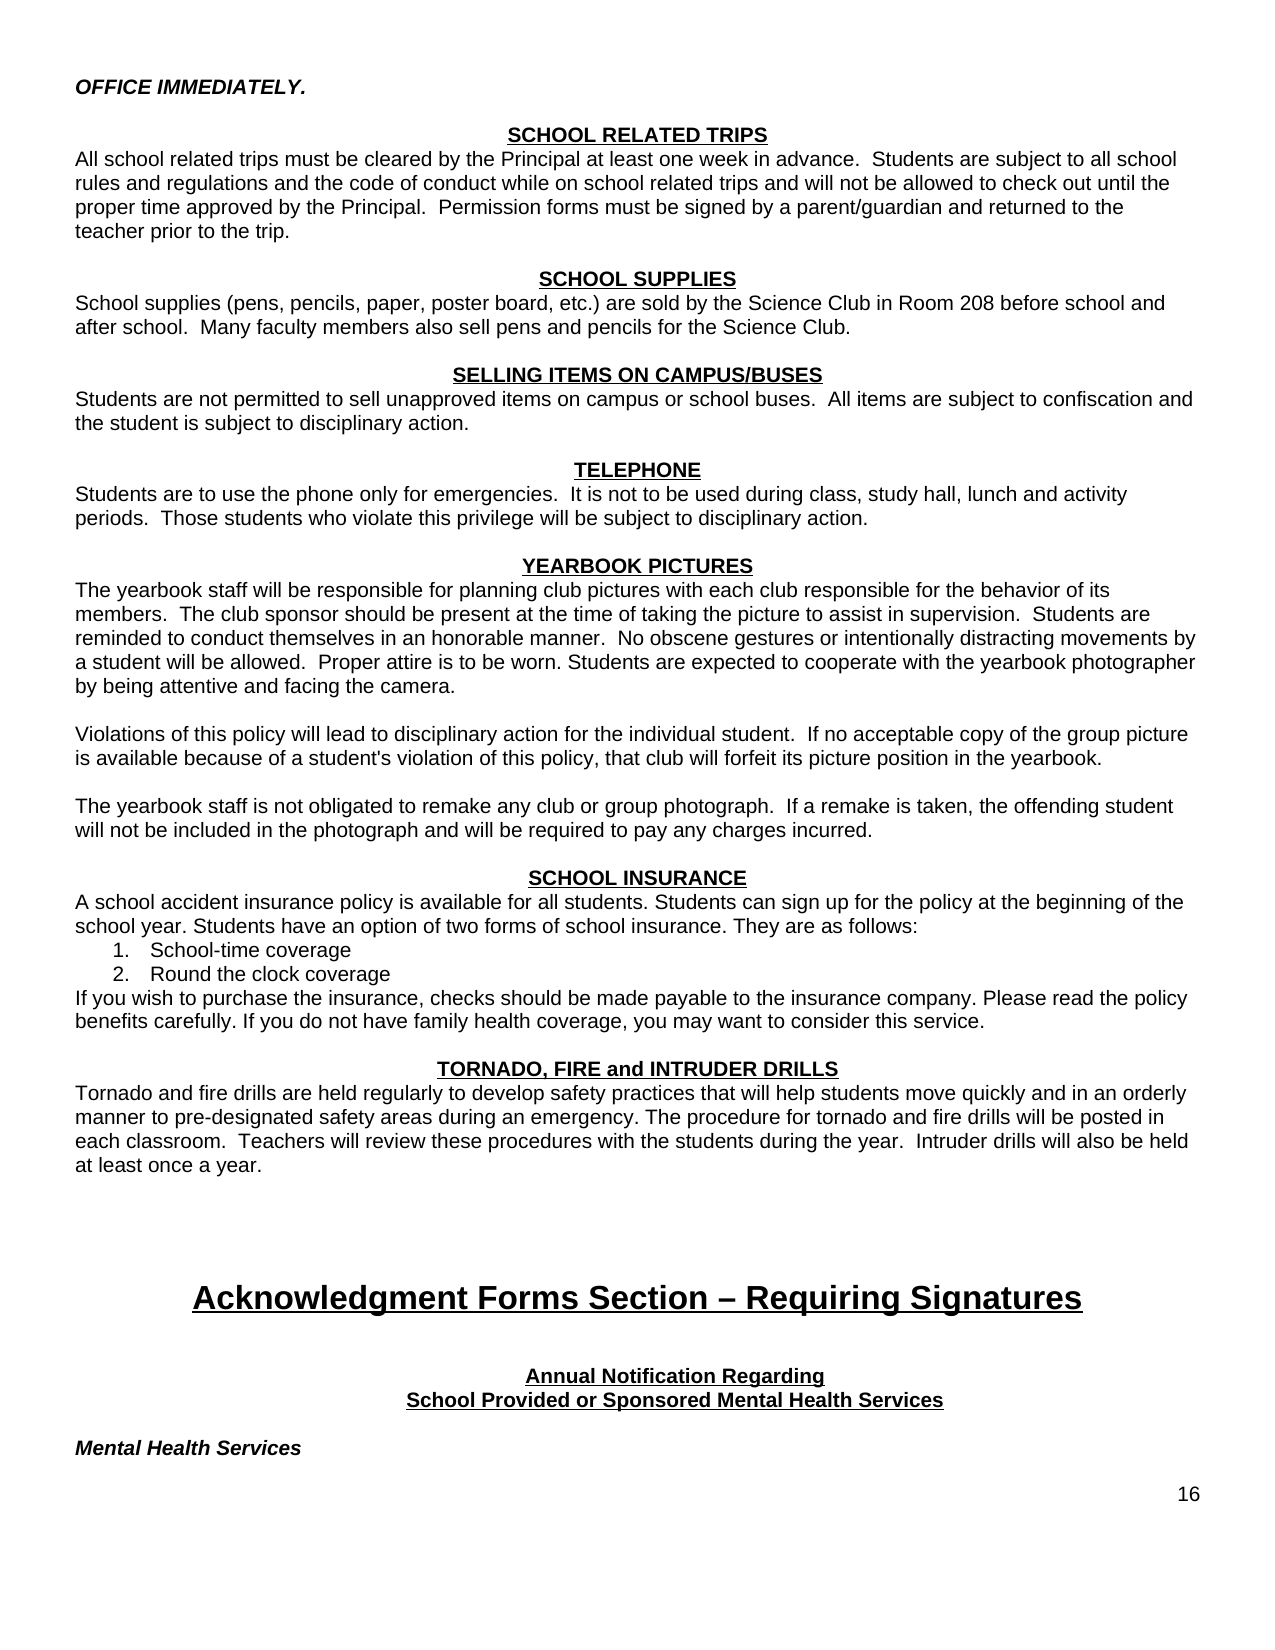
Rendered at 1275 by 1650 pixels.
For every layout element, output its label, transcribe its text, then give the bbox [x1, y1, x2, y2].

text Mental Health Services [75, 1436, 1200, 1460]
subtitle SELLING ITEMS ON CAMPUS/BUSES [75, 362, 1200, 386]
text School supplies (pens, pencils, paper, poster board, etc.) are sold by the Science Club in Room 208 before school and after school. Many faculty members also sell pens and pencils for the Science Club. [75, 291, 1200, 338]
text All school related trips must be cleared by the Principal at least one week in advance. Students are subject to all school rules and regulations and the code of conduct while on school related trips and will not be allowed to check out until the proper time approved by the Principal. Permission forms must be signed by a parent/guardian and returned to the teacher prior to the trip. [75, 147, 1200, 243]
subtitle TORNADO, FIRE and INTRUDER DRILLS [75, 1057, 1200, 1081]
text The yearbook staff will be responsible for planning club pictures with each club responsible for the behavior of its members. The club sponsor should be present at the time of taking the picture to assist in supervision. Students are reminded to conduct themselves in an honorable manner. No obscene gestures or intentionally distracting movements by a student will be allowed. Proper attire is to be worn. Students are expected to cooperate with the yearbook photographer by being attentive and facing the camera. [75, 578, 1200, 698]
text Violations of this policy will lead to disciplinary action for the individual student. If no acceptable copy of the group picture is available because of a student's violation of this policy, that club will forfeit its picture position in the yearbook. [75, 722, 1200, 770]
list Round the clock coverage [112, 961, 1200, 985]
subtitle Acknowledgment Forms Section – Requiring Signatures [75, 1278, 1200, 1316]
subtitle TELEPHONE [75, 458, 1200, 482]
subtitle YEARBOOK PICTURES [75, 554, 1200, 578]
subtitle SCHOOL INSURANCE [75, 866, 1200, 889]
text Students are to use the phone only for emergencies. It is not to be used during class, study hall, lunch and activity periods. Those students who violate this privilege will be subject to disciplinary action. [75, 482, 1200, 530]
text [75, 75, 1200, 99]
text A school accident insurance policy is available for all students. Students can sign up for the policy at the beginning of the school year. Students have an option of two forms of school insurance. They are as follows: [75, 889, 1200, 937]
text Students are not permitted to sell unapproved items on campus or school buses. All items are subject to confiscation and the student is subject to disciplinary action. [75, 386, 1200, 434]
subtitle SCHOOL RELATED TRIPS [75, 123, 1200, 147]
text Tornado and fire drills are held regularly to develop safety practices that will help students move quickly and in an orderly manner to pre-designated safety areas during an emergency. The procedure for tornado and fire drills will be posted in each classroom. Teachers will review these procedures with the students during the year. Intruder drills will also be held at least once a year. [75, 1081, 1200, 1177]
text If you wish to purchase the insurance, checks should be made payable to the insurance company. Please read the policy benefits carefully. If you do not have family health coverage, you may want to consider this service. [75, 985, 1200, 1033]
text The yearbook staff is not obligated to remake any club or group photograph. If a remake is taken, the offending student will not be included in the photograph and will be required to pay any charges incurred. [75, 794, 1200, 842]
subtitle School Provided or Sponsored Mental Health Services [75, 1388, 1200, 1412]
subtitle Annual Notification Regarding [75, 1364, 1200, 1388]
subtitle SCHOOL SUPPLIES [75, 267, 1200, 291]
list School-time coverage [112, 937, 1200, 961]
